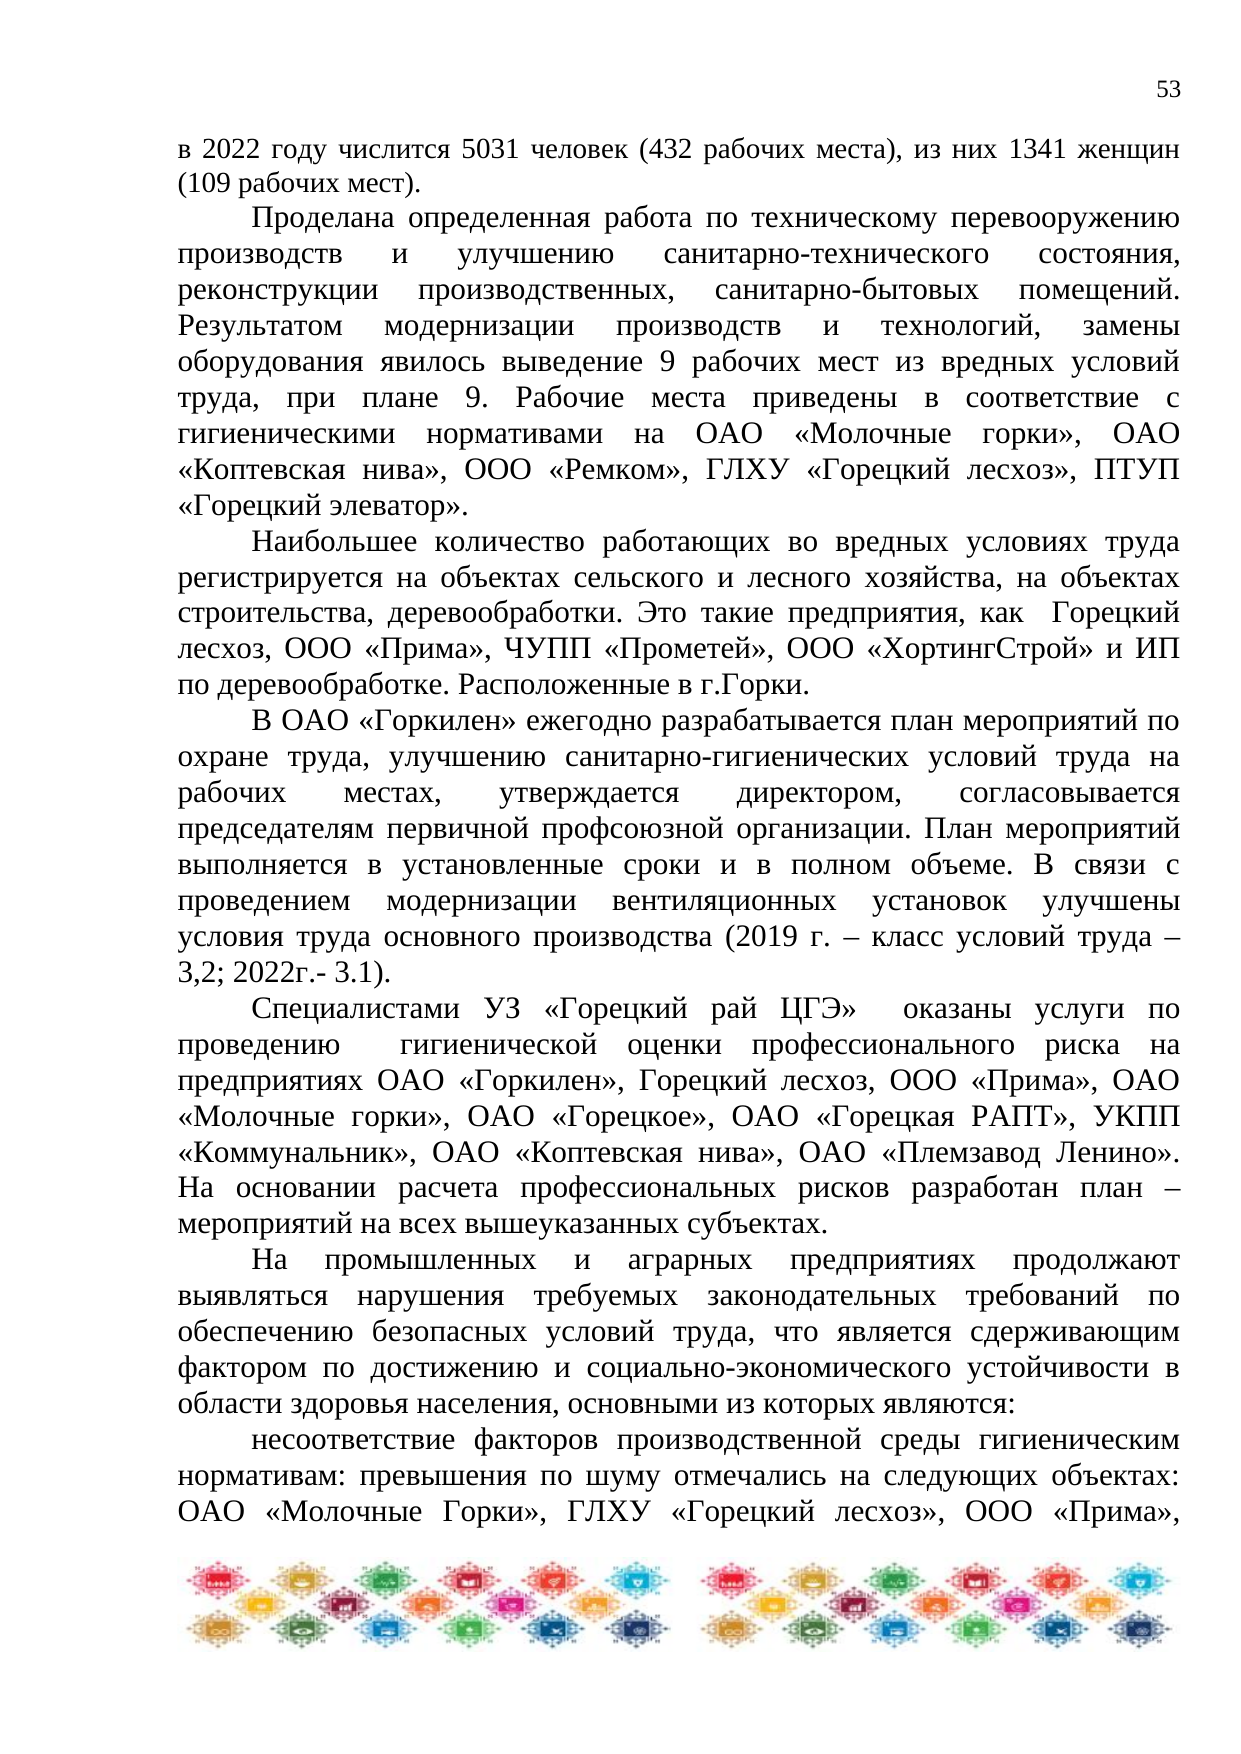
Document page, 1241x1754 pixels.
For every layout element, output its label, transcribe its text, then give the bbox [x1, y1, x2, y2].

text Наибольшее количество работающих во вредных условиях труда регистрируется на объектах сельского и лесного хозяйства, на объектах строительства, деревообработки. Это такие предприятия, как Горецкий лесхоз, ООО «Прима», ЧУПП «Прометей», ООО «ХортингСтрой» и ИП по деревообработке. Расположенные в г.Горки. [177, 522, 1181, 702]
text На промышленных и аграрных предприятиях продолжают выявляться нарушения требуемых законодательных требований по обеспечению безопасных условий труда, что является сдерживающим фактором по достижению и социально-экономического устойчивости в области здоровья населения, основными из которых являются: [177, 1241, 1181, 1420]
text В ОАО «Горкилен» ежегодно разрабатывается план мероприятий по охране труда, улучшению санитарно-гигиенических условий труда на рабочих местах, утверждается директором, согласовывается председателям первичной профсоюзной организации. План мероприятий выполняется в установленные сроки и в полном объеме. В связи с проведением модернизации вентиляционных установок улучшены условия труда основного производства (2019 г. – класс условий труда – 3,2; 2022г.- 3.1). [177, 702, 1181, 989]
text Проделана определенная работа по техническому перевооружению производств и улучшению санитарно-технического состояния, реконструкции производственных, санитарно-бытовых помещений. Результатом модернизации производств и технологий, замены оборудования явилось выведение 9 рабочих мест из вредных условий труда, при плане 9. Рабочие места приведены в соответствие с гигиеническими нормативами на ОАО «Молочные горки», ОАО «Коптевская нива», ООО «Ремком», ГЛХУ «Горецкий лесхоз», ПТУП «Горецкий элеватор». [177, 198, 1181, 522]
picture [177, 1557, 1182, 1652]
text Специалистами УЗ «Горецкий рай ЦГЭ» оказаны услуги по проведению гигиенической оценки профессионального риска на предприятиях ОАО «Горкилен», Горецкий лесхоз, ООО «Прима», ОАО «Молочные горки», ОАО «Горецкое», ОАО «Горецкая РАПТ», УКПП «Коммунальник», ОАО «Коптевская нива», ОАО «Племзавод Ленино». На основании расчета профессиональных рисков разработан план – мероприятий на всех вышеуказанных субъектах. [177, 989, 1181, 1241]
